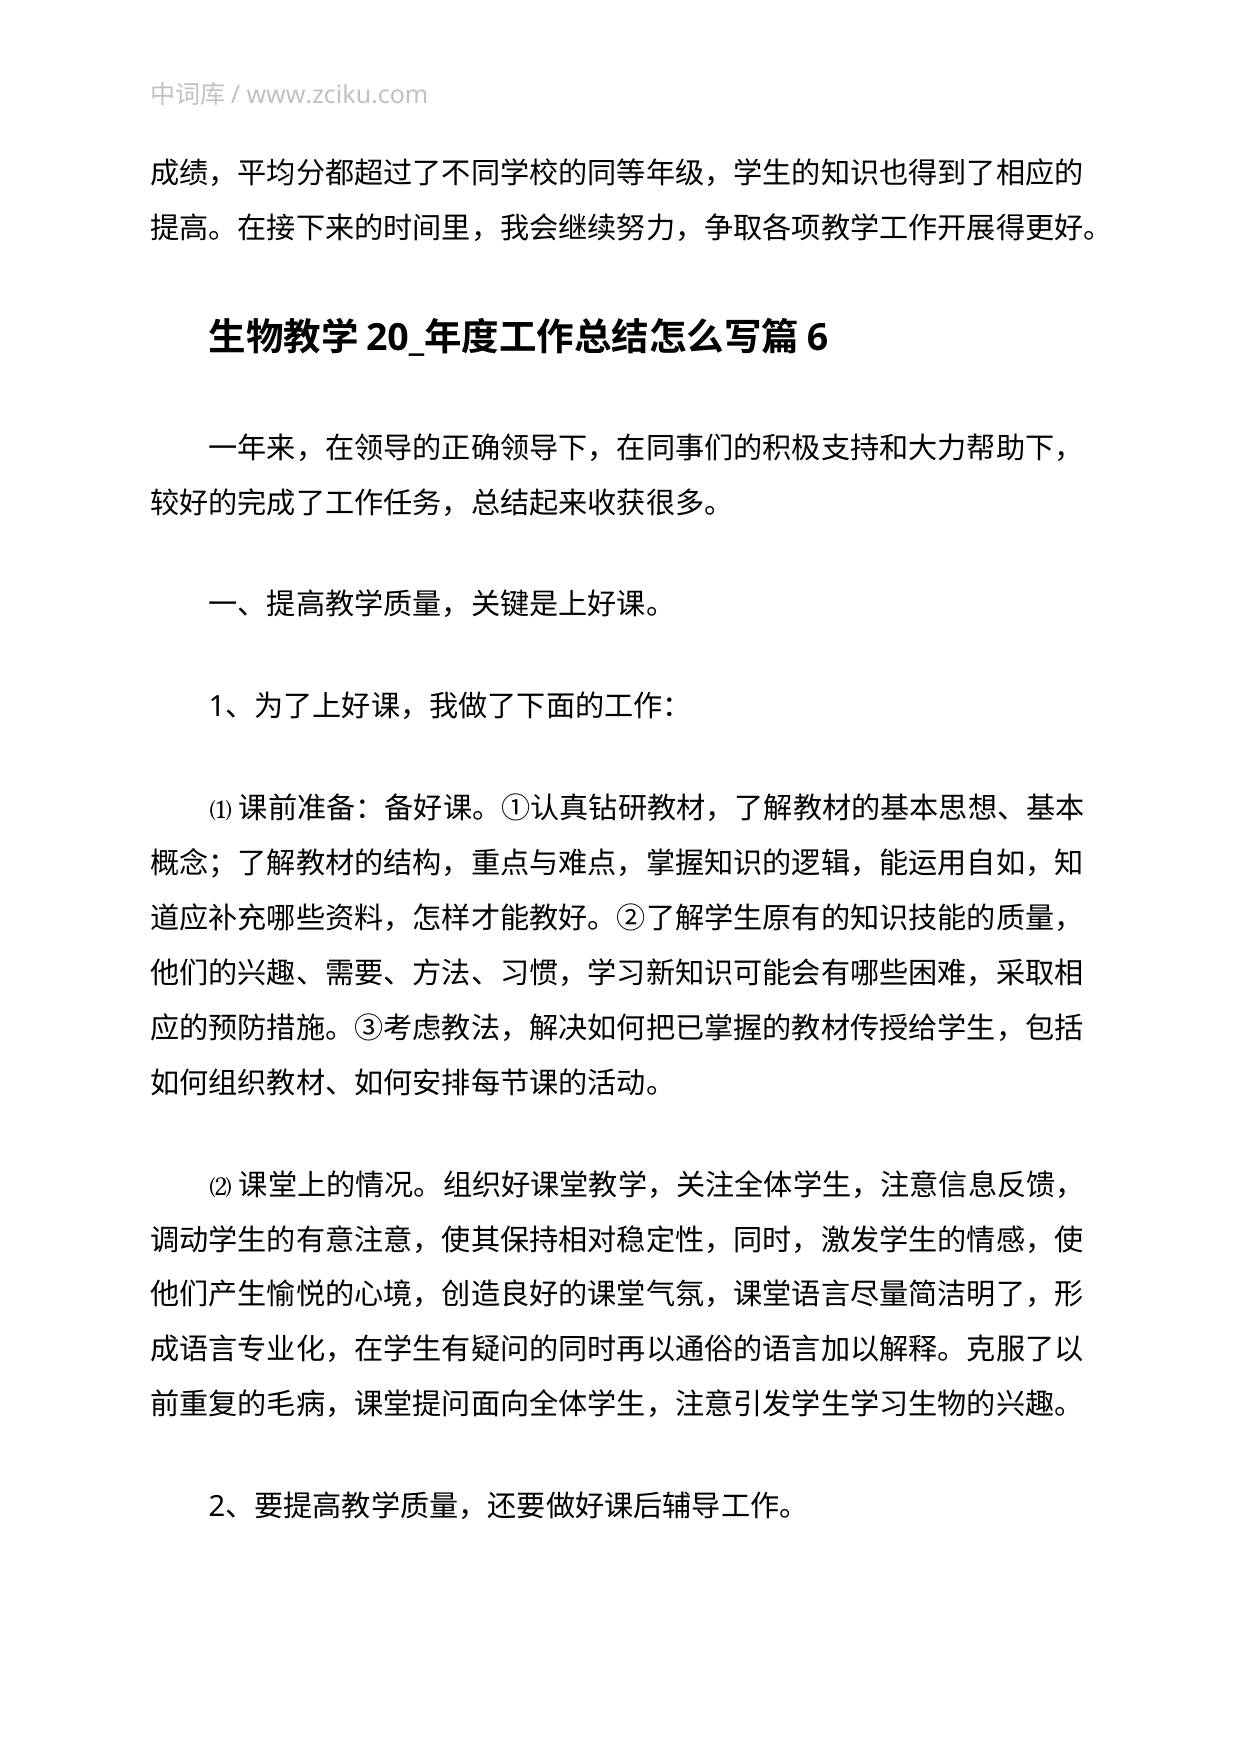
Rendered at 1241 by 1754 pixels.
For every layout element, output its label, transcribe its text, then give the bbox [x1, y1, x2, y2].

text 一年来，在领导的正确领导下，在同事们的积极支持和大力帮助下，较好的完成了工作任务，总结起来收获很多。 [150, 424, 1090, 521]
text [150, 150, 1090, 247]
text 2、要提高教学质量，还要做好课后辅导工作。 [150, 1482, 1090, 1525]
text 一、提高教学质量，关键是上好课。 [150, 581, 1090, 623]
text ⑴课前准备：备好课。①认真钻研教材，了解教材的基本思想、基本概念；了解教材的结构，重点与难点，掌握知识的逻辑，能运用自如，知道应补充哪些资料，怎样才能教好。②了解学生原有的知识技能的质量，他们的兴趣、需要、方法、习惯，学习新知识可能会有哪些困难，采取相应的预防措施。③考虑教法，解决如何把已掌握的教材传授给学生，包括如何组织教材、如何安排每节课的活动。 [150, 785, 1090, 1102]
text ⑵课堂上的情况。组织好课堂教学，关注全体学生，注意信息反馈，调动学生的有意注意，使其保持相对稳定性，同时，激发学生的情感，使他们产生愉悦的心境，创造良好的课堂气氛，课堂语言尽量简洁明了，形成语言专业化，在学生有疑问的同时再以通俗的语言加以解释。克服了以前重复的毛病，课堂提问面向全体学生，注意引发学生学习生物的兴趣。 [150, 1161, 1090, 1423]
text 生物教学20_年度工作总结怎么写篇6 [150, 307, 1090, 361]
text 1、为了上好课，我做了下面的工作： [150, 683, 1090, 725]
